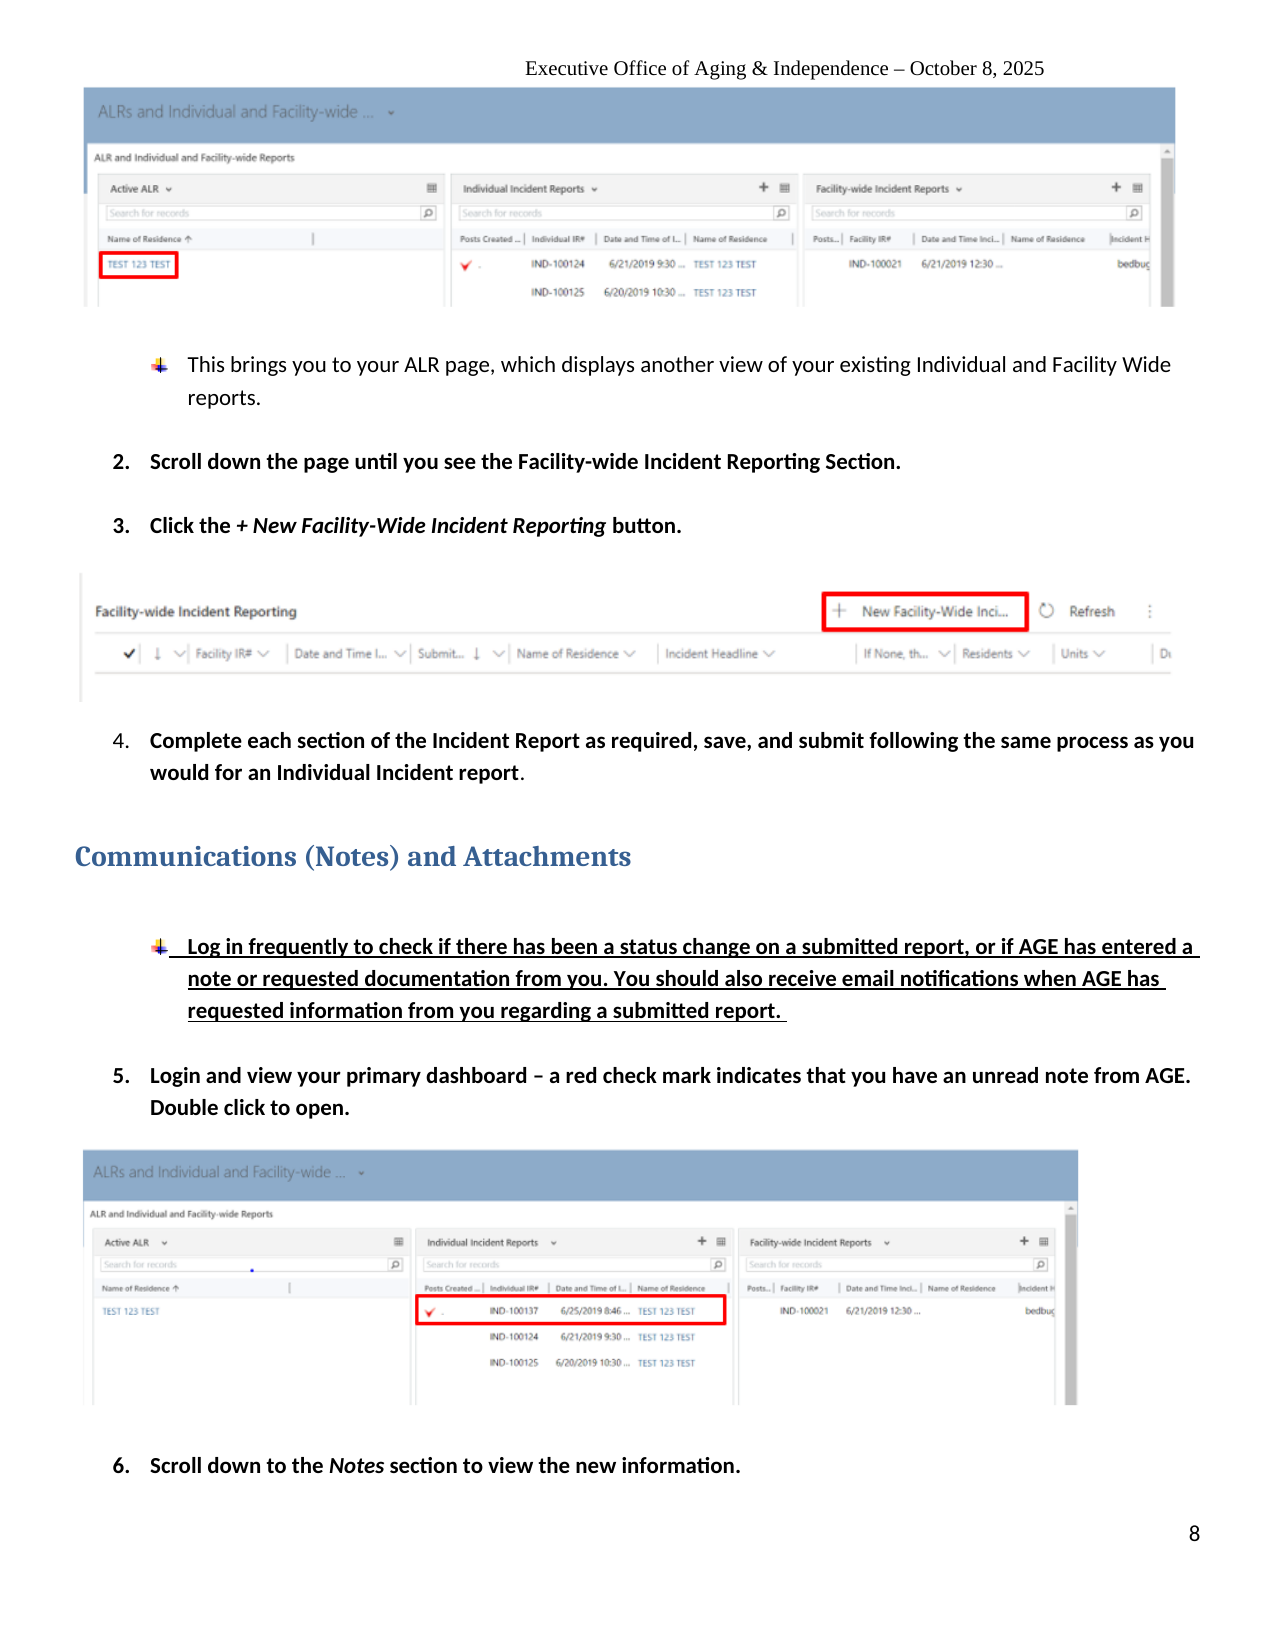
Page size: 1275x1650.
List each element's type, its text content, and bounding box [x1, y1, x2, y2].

picture [75, 564, 1183, 702]
picture [151, 356, 168, 373]
subtitle Communications (Notes) and Attachments [75, 841, 1200, 874]
picture [75, 80, 1183, 326]
list Scroll down to the Notes section to view the new information. [112, 1451, 1200, 1479]
list Log in frequently to check if there has been a status change on a submitted report, or if AGE has entered a note or requested documentation from you. You should also receive email notifications when AGE has requested information from you regarding a submitted report. [150, 932, 1200, 1024]
list Complete each section of the Incident Report as required, save, and submit following the same process as you would for an Individual Incident report. [112, 726, 1200, 786]
picture [75, 1146, 1084, 1426]
list Scroll down the page until you see the Facility-wide Incident Reporting Section. [112, 447, 1200, 475]
picture [151, 937, 168, 955]
list Login and view your primary dashboard – a red check mark indicates that you have an unread note from AGE. Double click to open. [112, 1061, 1200, 1121]
list This brings you to your ALR page, which displays another view of your existing Individual and Facility Wide reports. [150, 351, 1200, 411]
list Click the + New Facility-Wide Incident Reporting button. [112, 511, 1200, 539]
